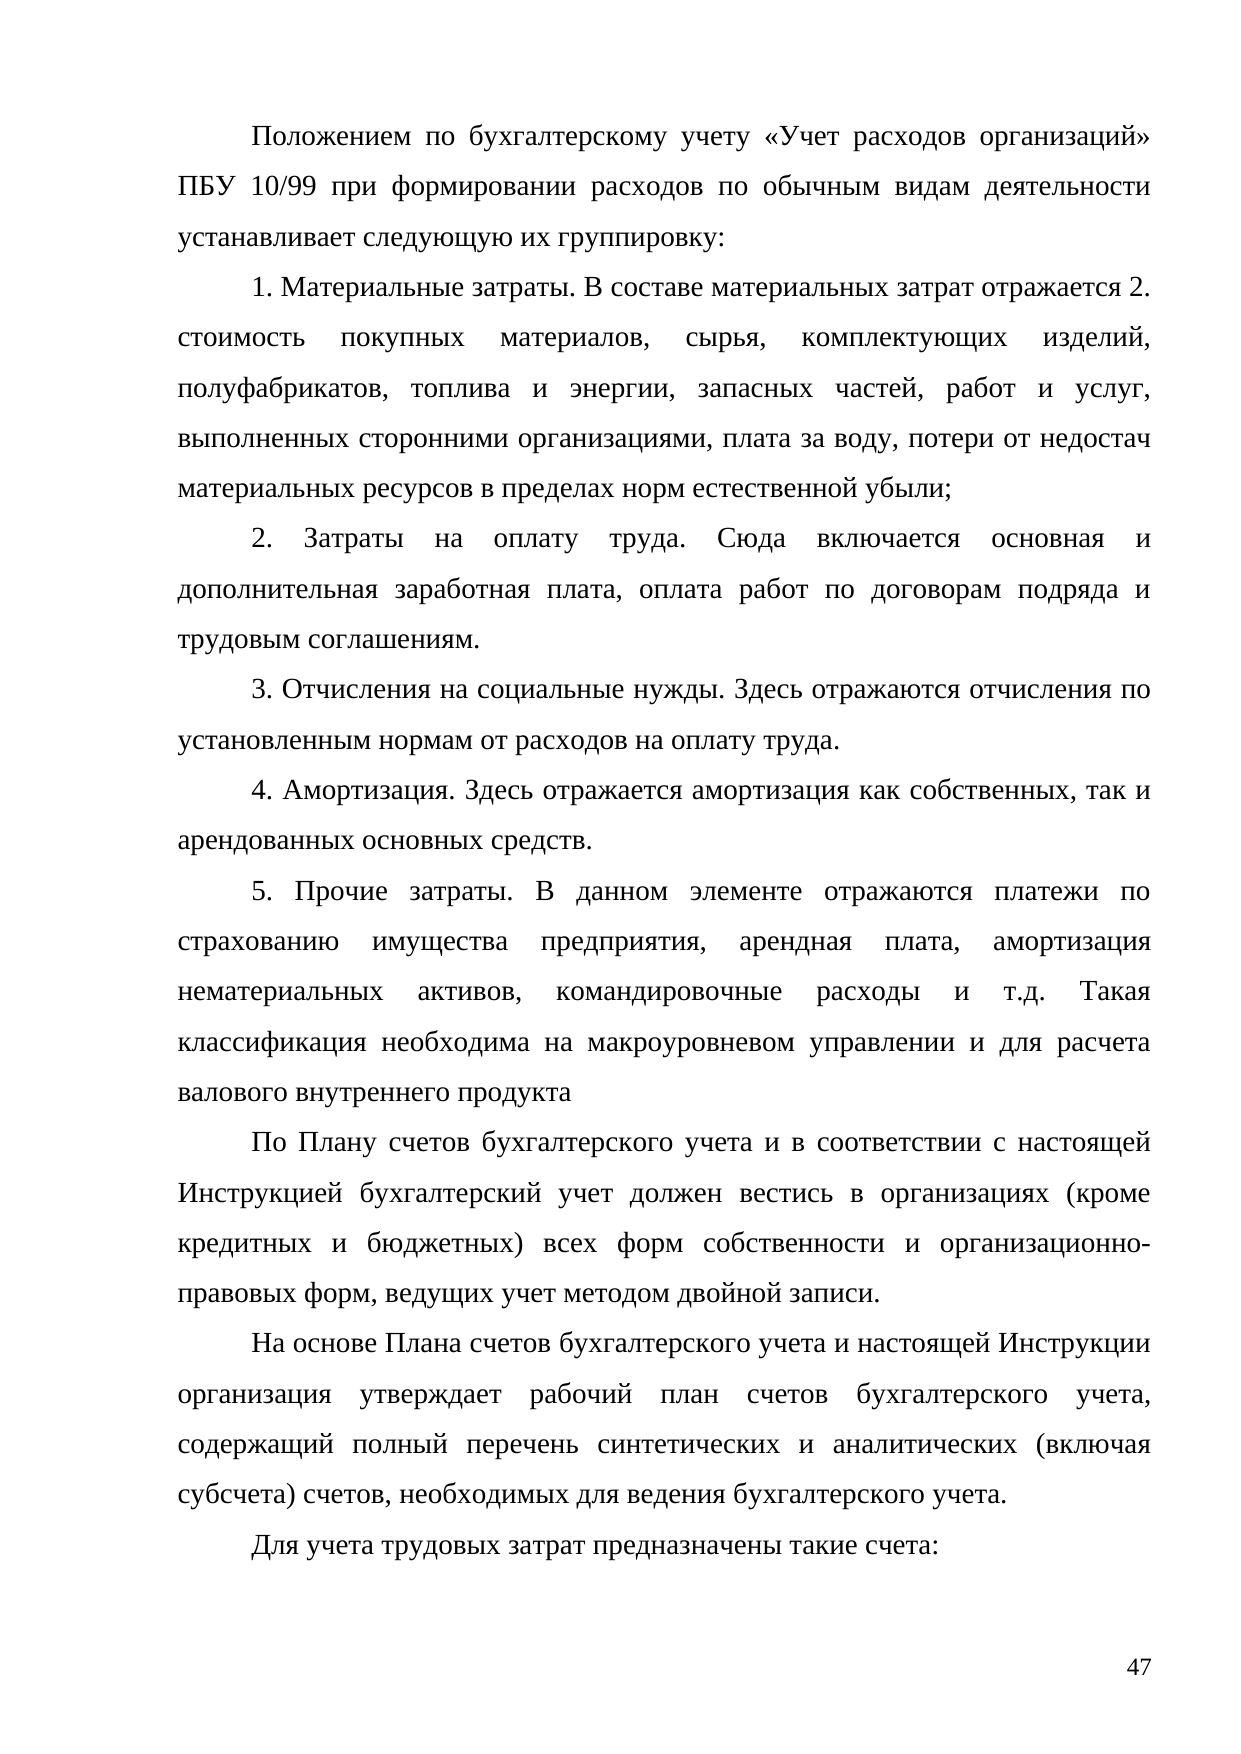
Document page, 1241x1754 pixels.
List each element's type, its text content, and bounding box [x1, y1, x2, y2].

text 3. Отчисления на социальные нужды. Здесь отражаются отчисления по установленным нормам от расходов на оплату труда. [177, 672, 1152, 755]
text 1. Материальные затраты. В составе материальных затрат отражается 2. стоимость покупных материалов, сырья, комплектующих изделий, полуфабрикатов, топлива и энергии, запасных частей, работ и услуг, выполненных сторонними организациями, плата за воду, потери от недостач материальных ресурсов в пределах норм естественной убыли; [177, 269, 1152, 504]
text По Плану счетов бухгалтерского учета и в соответствии с настоящей Инструкцией бухгалтерский учет должен вестись в организациях (кроме кредитных и бюджетных) всех форм собственности и организационно-правовых форм, ведущих учет методом двойной записи. [177, 1124, 1152, 1309]
text Для учета трудовых затрат предназначены такие счета: [177, 1527, 1152, 1560]
text Положением по бухгалтерскому учету «Учет расходов организаций» ПБУ 10/99 при формировании расходов по обычным видам деятельности устанавливает следующую их группировку: [177, 118, 1152, 252]
text 2. Затраты на оплату труда. Сюда включается основная и дополнительная заработная плата, оплата работ по договорам подряда и трудовым соглашениям. [177, 521, 1152, 655]
text 5. Прочие затраты. В данном элементе отражаются платежи по страхованию имущества предприятия, арендная плата, амортизация нематериальных активов, командировочные расходы и т.д. Такая классификация необходима на макроуровневом управлении и для расчета валового внутреннего продукта [177, 873, 1152, 1108]
text На основе Плана счетов бухгалтерского учета и настоящей Инструкции организация утверждает рабочий план счетов бухгалтерского учета, содержащий полный перечень синтетических и аналитических (включая субсчета) счетов, необходимых для ведения бухгалтерского учета. [177, 1326, 1152, 1510]
text 4. Амортизация. Здесь отражается амортизация как собственных, так и арендованных основных средств. [177, 772, 1152, 856]
